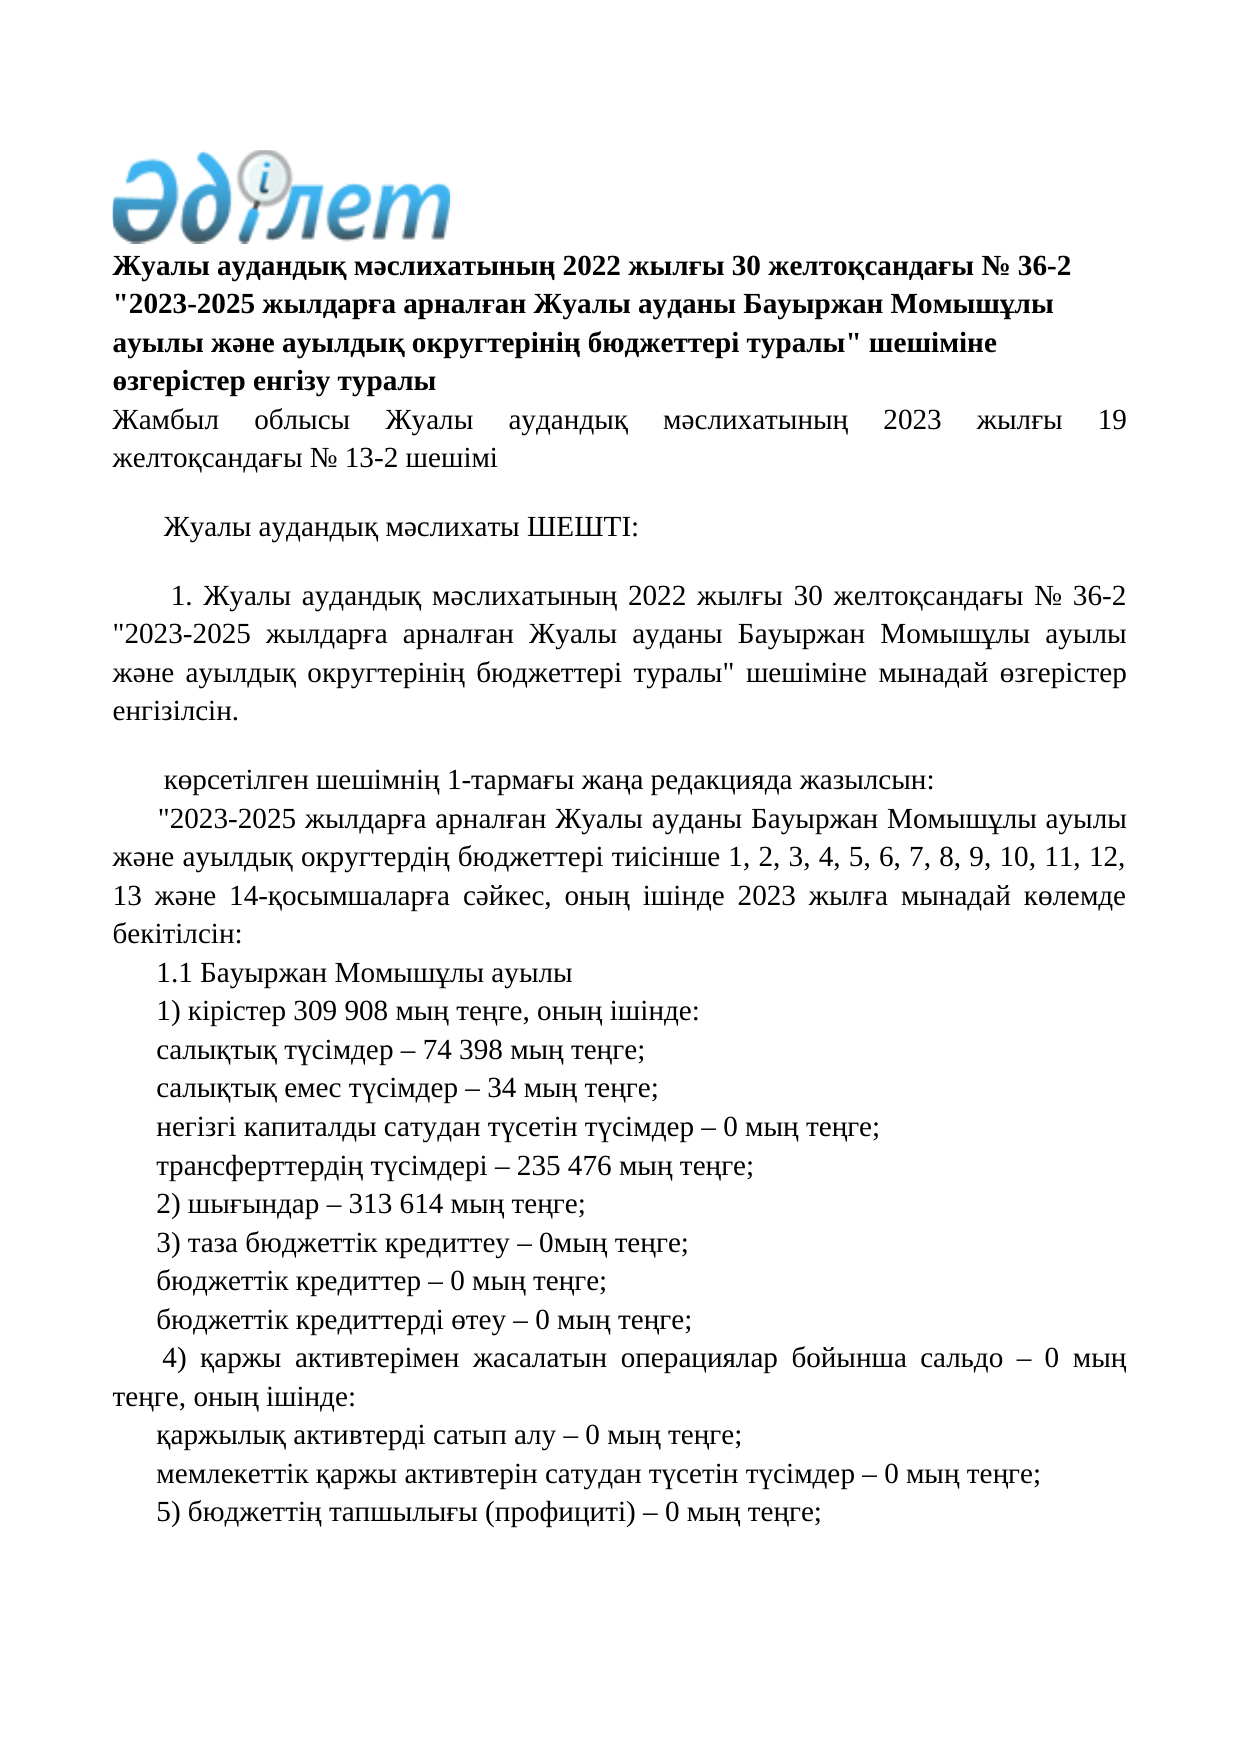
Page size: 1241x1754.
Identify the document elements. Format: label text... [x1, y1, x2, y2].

text 2) шығындар – 313 614 мың теңге; [112, 1186, 1128, 1220]
text салықтық түсімдер – 74 398 мың теңге; [112, 1032, 1128, 1066]
text мемлекеттік қаржы активтерін сатудан түсетін түсімдер – 0 мың теңге; [112, 1456, 1128, 1489]
text "2023-2025 жылдарға арналған Жуалы ауданы Бауыржан Момышұлы ауылы және ауылдық округтердің бюджеттері тиісінше 1, 2, 3, 4, 5, 6, 7, 8, 9, 10, 11, 12, 13 және 14-қосымшаларға сәйкес, оның ішінде 2023 жылға мынадай көлемде бекітілсін: [112, 801, 1128, 950]
text салықтық емес түсімдер – 34 мың теңге; [112, 1071, 1128, 1104]
text 3) таза бюджеттік кредиттеу – 0мың теңге; [112, 1225, 1128, 1258]
text негізгі капиталды сатудан түсетін түсімдер – 0 мың теңге; [112, 1109, 1128, 1143]
picture [112, 150, 451, 244]
text көрсетілген шешімнің 1-тармағы жаңа редакцияда жазылсын: [112, 762, 1128, 796]
text Жуалы аудандық мәслихатының 2022 жылғы 30 желтоқсандағы № 36-2 "2023-2025 жылдарға арналған Жуалы ауданы Бауыржан Момышұлы ауылы және ауылдық округтерінің бюджеттері туралы" шешіміне өзгерістер енгізу туралы [112, 248, 1128, 397]
text 1) кірістер 309 908 мың теңге, оның ішінде: [112, 993, 1128, 1027]
text трансферттердің түсімдері – 235 476 мың теңге; [112, 1148, 1128, 1181]
text 5) бюджеттің тапшылығы (профициті) – 0 мың теңге; [112, 1494, 1128, 1528]
text қаржылық активтерді сатып алу – 0 мың теңге; [112, 1417, 1128, 1451]
text Жамбыл облысы Жуалы аудандық мәслихатының 2023 жылғы 19 желтоқсандағы № 13-2 шешімі [112, 402, 1128, 474]
text бюджеттік кредиттерді өтеу – 0 мың теңге; [112, 1302, 1128, 1335]
text бюджеттік кредиттер – 0 мың теңге; [112, 1263, 1128, 1297]
text 1.1 Бауыржан Момышұлы ауылы [112, 955, 1128, 988]
text Жуалы аудандық мәслихаты ШЕШТІ: [112, 509, 1128, 543]
text 1. Жуалы аудандық мәслихатының 2022 жылғы 30 желтоқсандағы № 36-2 "2023-2025 жылдарға арналған Жуалы ауданы Бауыржан Момышұлы ауылы және ауылдық округтерінің бюджеттері туралы" шешіміне мынадай өзгерістер енгізілсін. [112, 578, 1128, 727]
text 4) қаржы активтерімен жасалатын операциялар бойынша сальдо – 0 мың теңге, оның ішінде: [112, 1340, 1128, 1412]
